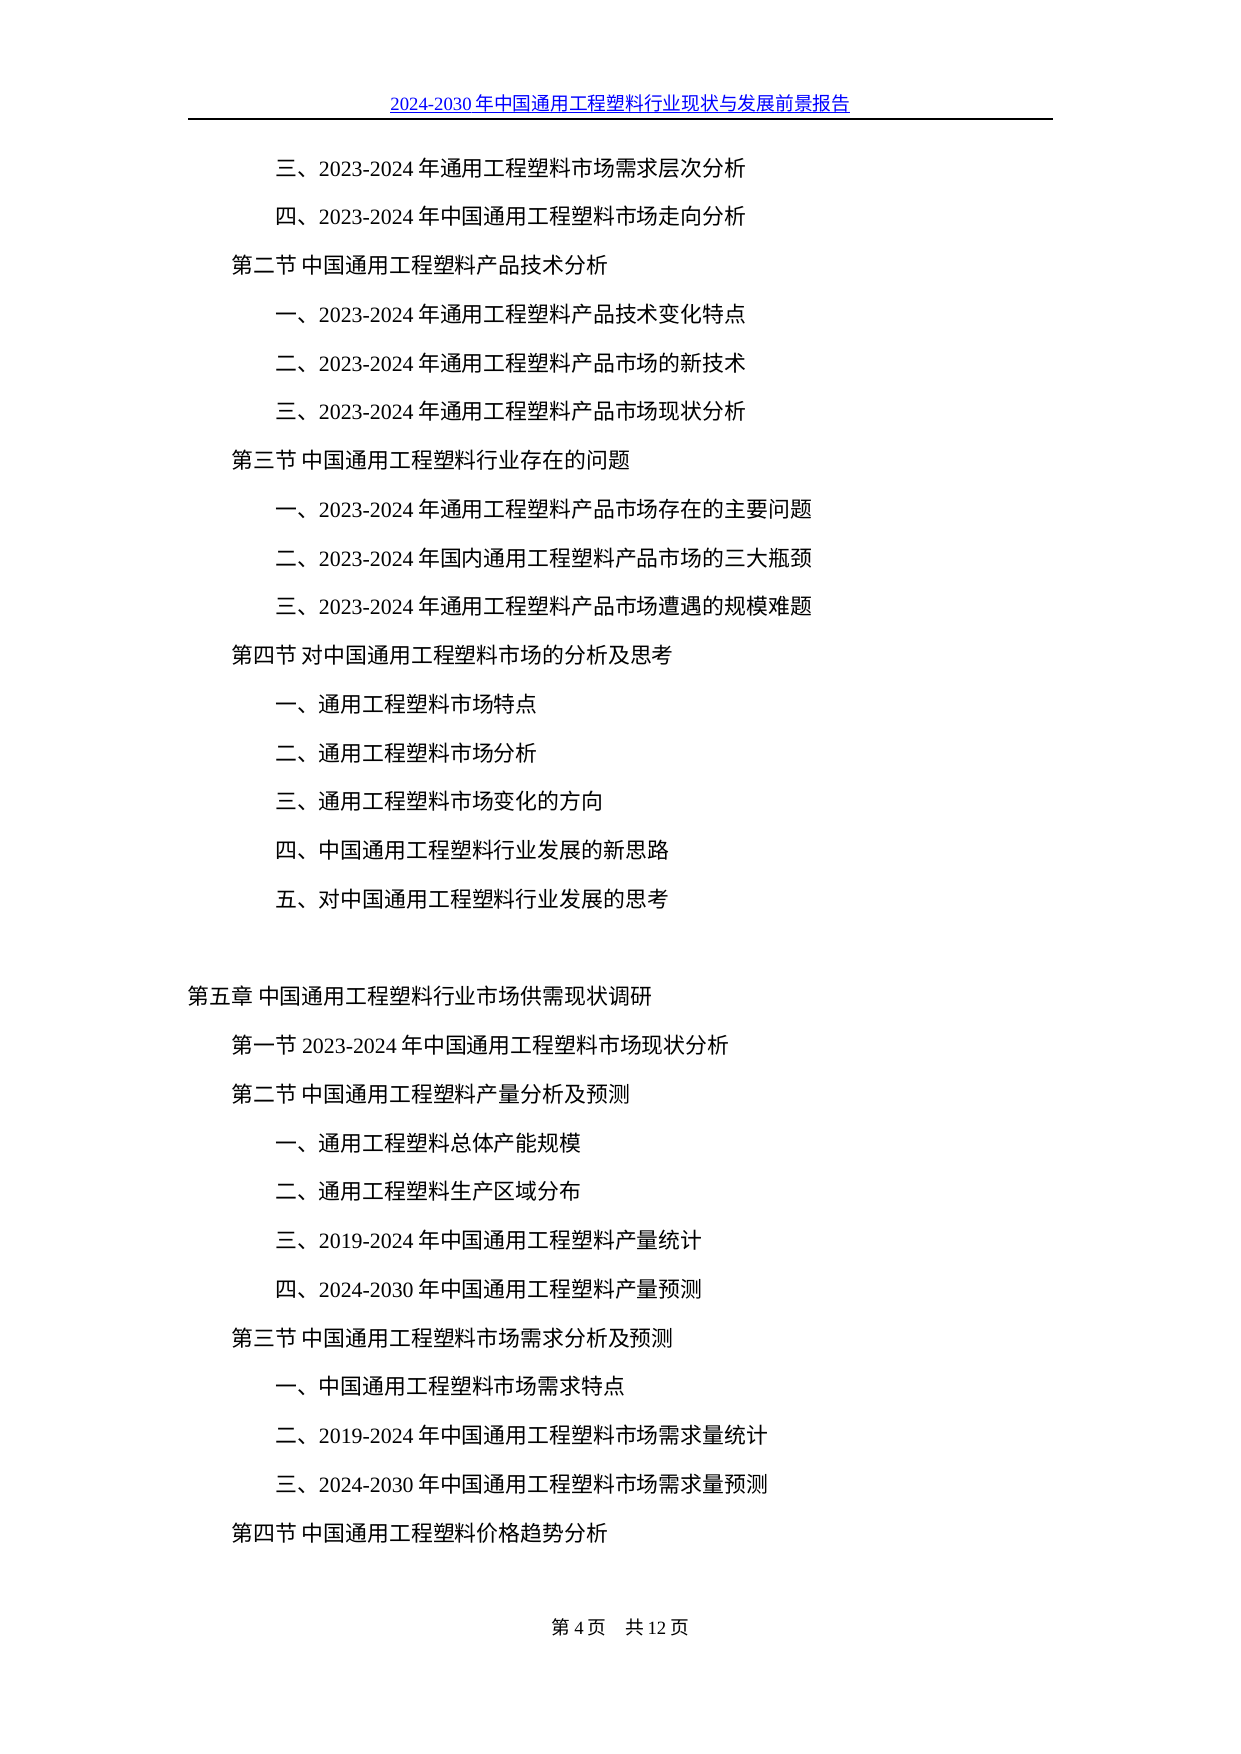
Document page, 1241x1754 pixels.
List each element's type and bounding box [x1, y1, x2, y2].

text [187, 150, 1053, 1548]
